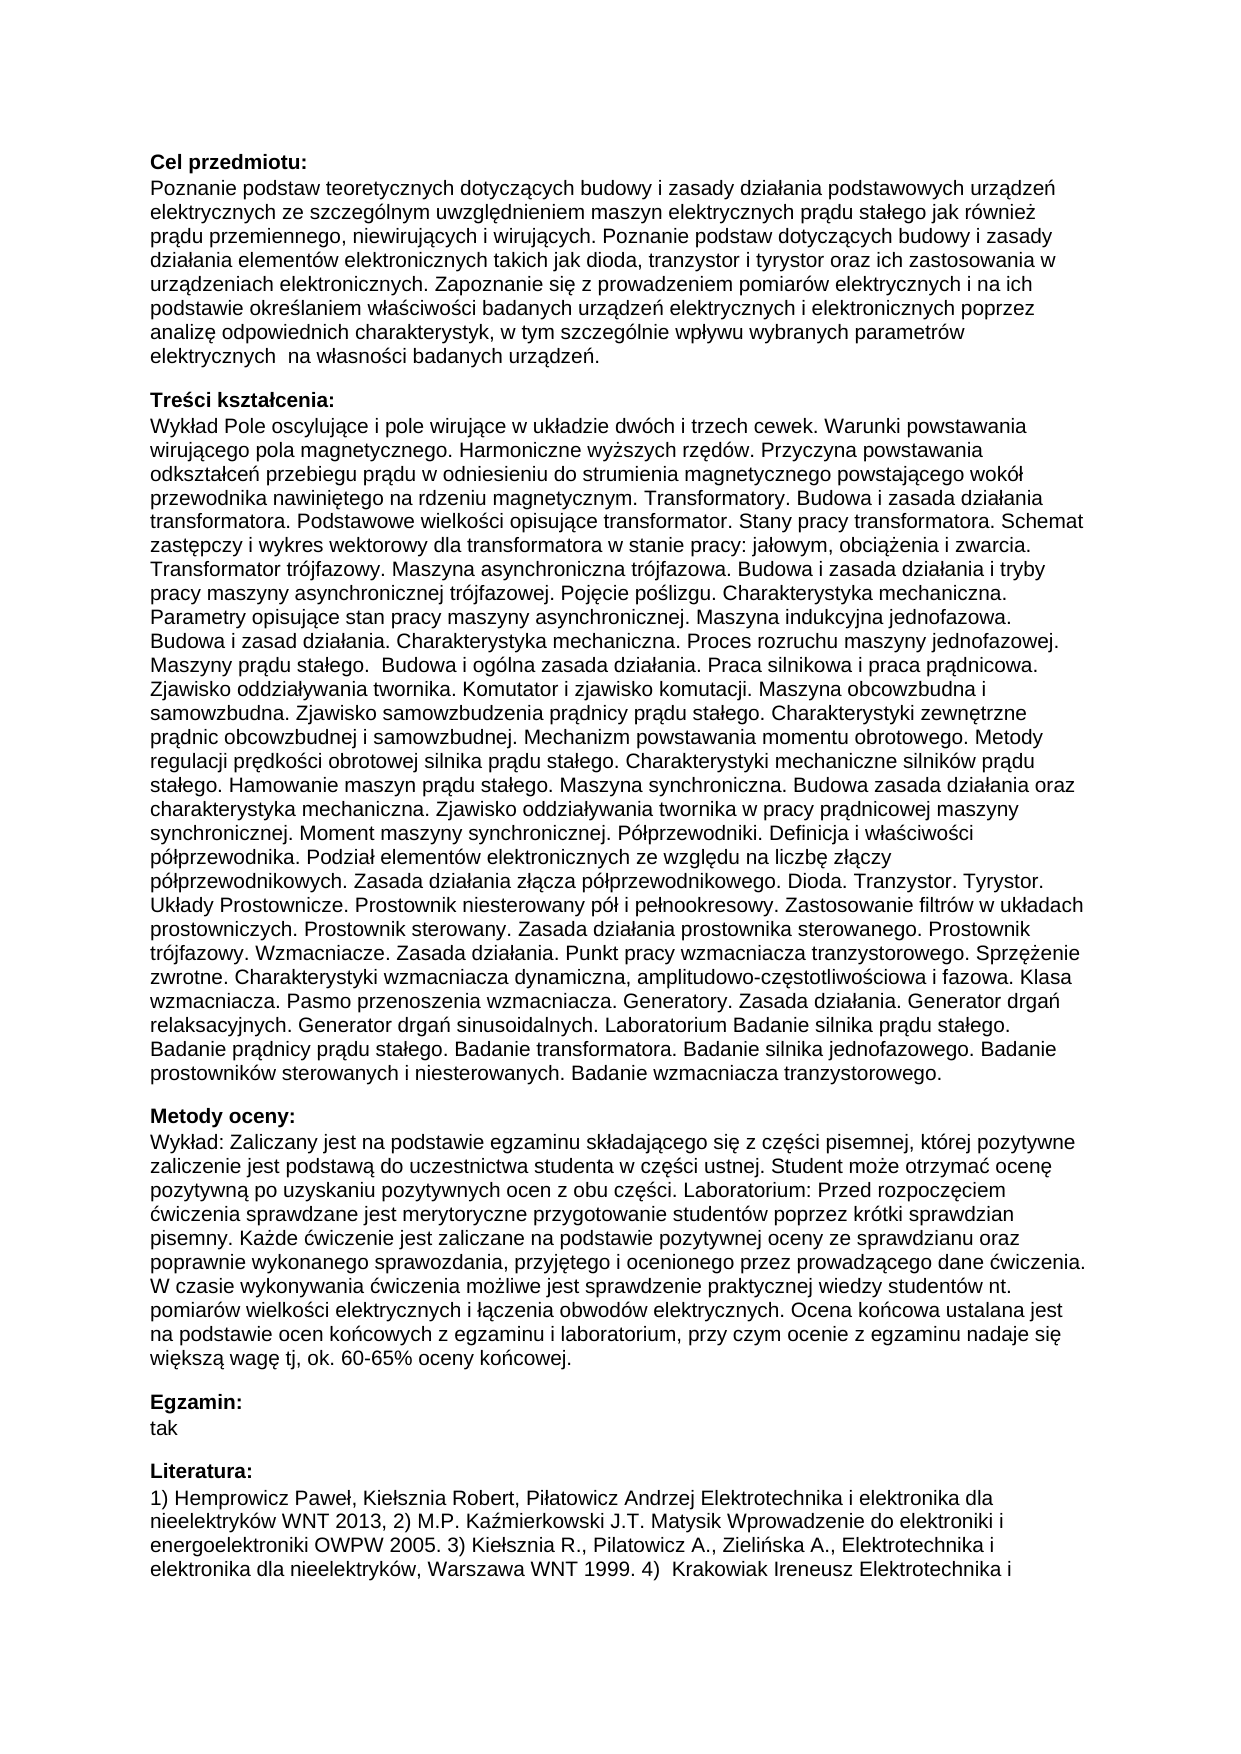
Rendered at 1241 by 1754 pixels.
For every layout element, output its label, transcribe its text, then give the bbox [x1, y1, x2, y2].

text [150, 1485, 1090, 1581]
text Literatura: [150, 1459, 1090, 1483]
text Metody oceny: [150, 1104, 1090, 1128]
text tak [150, 1416, 1090, 1439]
text Wykład: Zaliczany jest na podstawie egzaminu składającego się z części pisemnej, której pozytywne zaliczenie jest podstawą do uczestnictwa studenta w części ustnej. Student może otrzymać ocenę pozytywną po uzyskaniu pozytywnych ocen z obu części. Laboratorium: Przed rozpoczęciem ćwiczenia sprawdzane jest merytoryczne przygotowanie studentów poprzez krótki sprawdzian pisemny. Każde ćwiczenie jest zaliczane na podstawie pozytywnej oceny ze sprawdzianu oraz poprawnie wykonanego sprawozdania, przyjętego i ocenionego przez prowadzącego dane ćwiczenia. W czasie wykonywania ćwiczenia możliwe jest sprawdzenie praktycznej wiedzy studentów nt. pomiarów wielkości elektrycznych i łączenia obwodów elektrycznych. Ocena końcowa ustalana jest na podstawie ocen końcowych z egzaminu i laboratorium, przy czym ocenie z egzaminu nadaje się większą wagę tj, ok. 60-65% oceny końcowej. [150, 1130, 1090, 1370]
text Cel przedmiotu: [150, 150, 1090, 174]
text Poznanie podstaw teoretycznych dotyczących budowy i zasady działania podstawowych urządzeń elektrycznych ze szczególnym uwzględnieniem maszyn elektrycznych prądu stałego jak również prądu przemiennego, niewirujących i wirujących. Poznanie podstaw dotyczących budowy i zasady działania elementów elektronicznych takich jak dioda, tranzystor i tyrystor oraz ich zastosowania w urządzeniach elektronicznych. Zapoznanie się z prowadzeniem pomiarów elektrycznych i na ich podstawie określaniem właściwości badanych urządzeń elektrycznych i elektronicznych poprzez analizę odpowiednich charakterystyk, w tym szczególnie wpływu wybranych parametrów elektrycznych na własności badanych urządzeń. [150, 176, 1090, 368]
text Egzamin: [150, 1389, 1090, 1413]
text Wykład Pole oscylujące i pole wirujące w układzie dwóch i trzech cewek. Warunki powstawania wirującego pola magnetycznego. Harmoniczne wyższych rzędów. Przyczyna powstawania odkształceń przebiegu prądu w odniesieniu do strumienia magnetycznego powstającego wokół przewodnika nawiniętego na rdzeniu magnetycznym. Transformatory. Budowa i zasada działania transformatora. Podstawowe wielkości opisujące transformator. Stany pracy transformatora. Schemat zastępczy i wykres wektorowy dla transformatora w stanie pracy: jałowym, obciążenia i zwarcia. Transformator trójfazowy. Maszyna asynchroniczna trójfazowa. Budowa i zasada działania i tryby pracy maszyny asynchronicznej trójfazowej. Pojęcie poślizgu. Charakterystyka mechaniczna. Parametry opisujące stan pracy maszyny asynchronicznej. Maszyna indukcyjna jednofazowa. Budowa i zasad działania. Charakterystyka mechaniczna. Proces rozruchu maszyny jednofazowej. Maszyny prądu stałego. Budowa i ogólna zasada działania. Praca silnikowa i praca prądnicowa. Zjawisko oddziaływania twornika. Komutator i zjawisko komutacji. Maszyna obcowzbudna i samowzbudna. Zjawisko samowzbudzenia prądnicy prądu stałego. Charakterystyki zewnętrzne prądnic obcowzbudnej i samowzbudnej. Mechanizm powstawania momentu obrotowego. Metody regulacji prędkości obrotowej silnika prądu stałego. Charakterystyki mechaniczne silników prądu stałego. Hamowanie maszyn prądu stałego. Maszyna synchroniczna. Budowa zasada działania oraz charakterystyka mechaniczna. Zjawisko oddziaływania twornika w pracy prądnicowej maszyny synchronicznej. Moment maszyny synchronicznej. Półprzewodniki. Definicja i właściwości półprzewodnika. Podział elementów elektronicznych ze względu na liczbę złączy półprzewodnikowych. Zasada działania złącza półprzewodnikowego. Dioda. Tranzystor. Tyrystor. Układy Prostownicze. Prostownik niesterowany pół i pełnookresowy. Zastosowanie filtrów w układach prostowniczych. Prostownik sterowany. Zasada działania prostownika sterowanego. Prostownik trójfazowy. Wzmacniacze. Zasada działania. Punkt pracy wzmacniacza tranzystorowego. Sprzężenie zwrotne. Charakterystyki wzmacniacza dynamiczna, amplitudowo-częstotliwościowa i fazowa. Klasa wzmacniacza. Pasmo przenoszenia wzmacniacza. Generatory. Zasada działania. Generator drgań relaksacyjnych. Generator drgań sinusoidalnych. Laboratorium Badanie silnika prądu stałego. Badanie prądnicy prądu stałego. Badanie transformatora. Badanie silnika jednofazowego. Badanie prostowników sterowanych i niesterowanych. Badanie wzmacniacza tranzystorowego. [150, 413, 1090, 1084]
text Treści kształcenia: [150, 387, 1090, 411]
